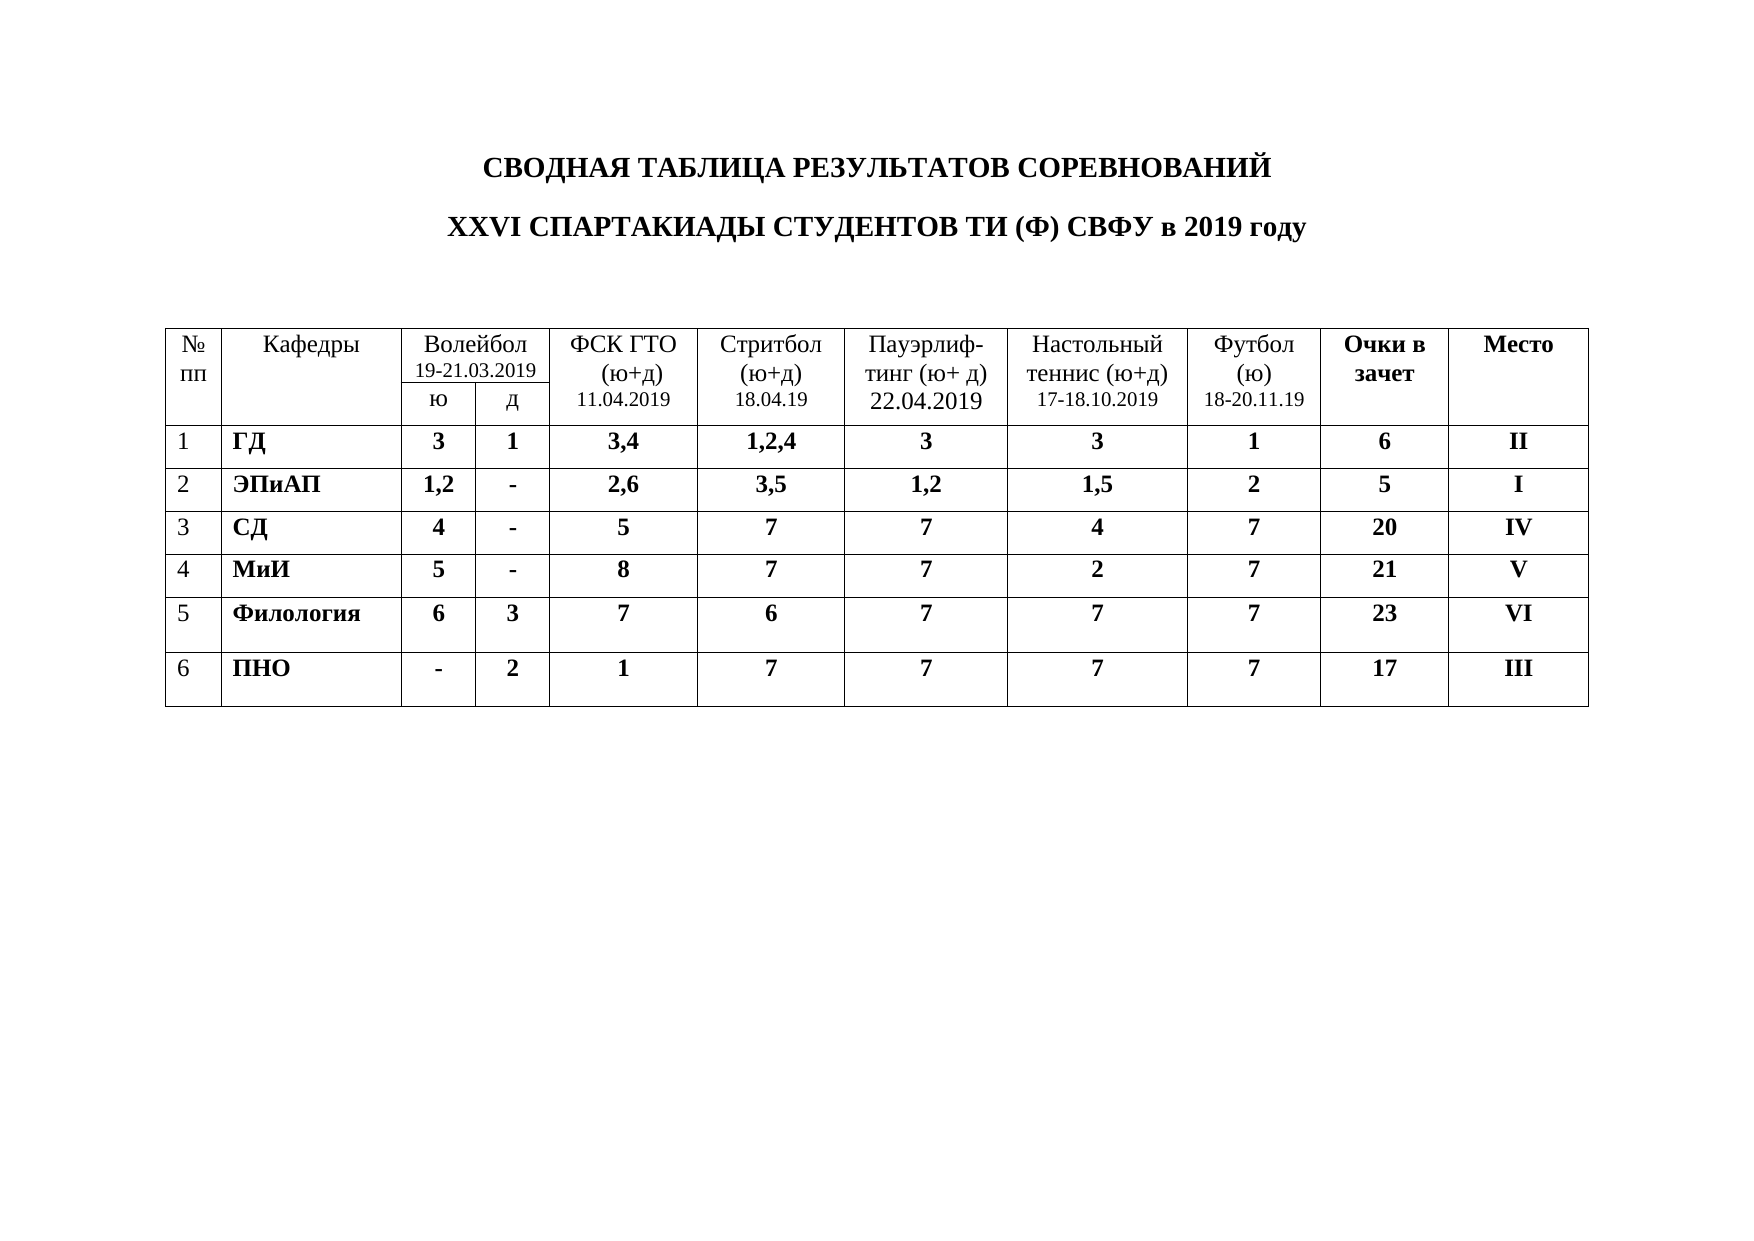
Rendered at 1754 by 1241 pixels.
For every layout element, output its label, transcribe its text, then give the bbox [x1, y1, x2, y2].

table_cell 3 [476, 598, 549, 652]
table_cell 4 [166, 555, 221, 597]
table_cell Филология [222, 598, 401, 652]
table_cell 7 [1008, 598, 1187, 652]
table_cell 5 [402, 555, 475, 597]
table_cell IV [1449, 512, 1588, 553]
table_cell 5 [166, 598, 221, 652]
table_cell 7 [698, 653, 844, 706]
text XXVI СПАРТАКИАДЫ СТУДЕНТОВ ТИ (Ф) СВФУ в 2019 году [118, 209, 1636, 243]
table_cell 17 [1321, 653, 1448, 706]
table_cell ЭПиАП [222, 469, 401, 511]
table_cell VI [1449, 598, 1588, 652]
table_cell 8 [550, 555, 697, 597]
table_cell 3,4 [550, 426, 697, 468]
table_header Пауэрлиф- тинг (ю+ д) 22.04.2019 [845, 329, 1007, 425]
table_header Настольный теннис (ю+д) 17-18.10.2019 [1008, 329, 1187, 425]
table_cell 2 [166, 469, 221, 511]
table_cell 7 [550, 598, 697, 652]
table_cell 1,2,4 [698, 426, 844, 468]
table_cell 3 [1008, 426, 1187, 468]
table_cell - [476, 469, 549, 511]
table_cell 2 [476, 653, 549, 706]
table_cell 7 [845, 598, 1007, 652]
table_cell 5 [550, 512, 697, 553]
table_cell 7 [1188, 555, 1320, 597]
table_cell 1 [550, 653, 697, 706]
table_cell I [1449, 469, 1588, 511]
table_cell 6 [698, 598, 844, 652]
table_cell 7 [1188, 512, 1320, 553]
table_cell - [476, 512, 549, 553]
table_cell 3 [845, 426, 1007, 468]
table_cell 23 [1321, 598, 1448, 652]
table_cell ю [402, 383, 475, 425]
table_cell д [476, 383, 549, 425]
table_cell 6 [1321, 426, 1448, 468]
table_cell 7 [845, 653, 1007, 706]
table_cell МиИ [222, 555, 401, 597]
table_cell 4 [402, 512, 475, 553]
table_cell 7 [1188, 653, 1320, 706]
table_cell 5 [1321, 469, 1448, 511]
table_header Футбол (ю) 18-20.11.19 [1188, 329, 1320, 425]
table_cell - [476, 555, 549, 597]
table_cell 6 [402, 598, 475, 652]
table_header Волейбол 19-21.03.2019 [402, 329, 549, 382]
table_cell 2 [1188, 469, 1320, 511]
table_cell 1,2 [402, 469, 475, 511]
table_cell 2,6 [550, 469, 697, 511]
table_cell 3,5 [698, 469, 844, 511]
table_cell 1 [166, 426, 221, 468]
text СВОДНАЯ ТАБЛИЦА РЕЗУЛЬТАТОВ СОРЕВНОВАНИЙ [118, 150, 1636, 183]
table_cell 1,2 [845, 469, 1007, 511]
table_cell V [1449, 555, 1588, 597]
table_cell 7 [698, 555, 844, 597]
table_header Очки в зачет [1321, 329, 1448, 425]
table_cell 4 [1008, 512, 1187, 553]
table_cell 21 [1321, 555, 1448, 597]
table_cell 7 [845, 512, 1007, 553]
table_cell 7 [1188, 598, 1320, 652]
table_cell 1 [476, 426, 549, 468]
table_cell 1,5 [1008, 469, 1187, 511]
table_cell II [1449, 426, 1588, 468]
table_cell 7 [698, 512, 844, 553]
table_cell 6 [166, 653, 221, 706]
table_cell ПНО [222, 653, 401, 706]
table_cell 3 [402, 426, 475, 468]
table_cell 1 [1188, 426, 1320, 468]
table_cell - [402, 653, 475, 706]
table_cell СД [222, 512, 401, 553]
table_cell III [1449, 653, 1588, 706]
table_header Стритбол (ю+д) 18.04.19 [698, 329, 844, 425]
table_cell 7 [845, 555, 1007, 597]
table_header Кафедры [222, 329, 401, 425]
table_header № пп [166, 329, 221, 425]
table_cell 7 [1008, 653, 1187, 706]
table_header Место [1449, 329, 1588, 425]
table_cell 3 [166, 512, 221, 553]
table_header ФСК ГТО (ю+д) 11.04.2019 [550, 329, 697, 425]
table_cell 20 [1321, 512, 1448, 553]
table_cell ГД [222, 426, 401, 468]
table_cell 2 [1008, 555, 1187, 597]
